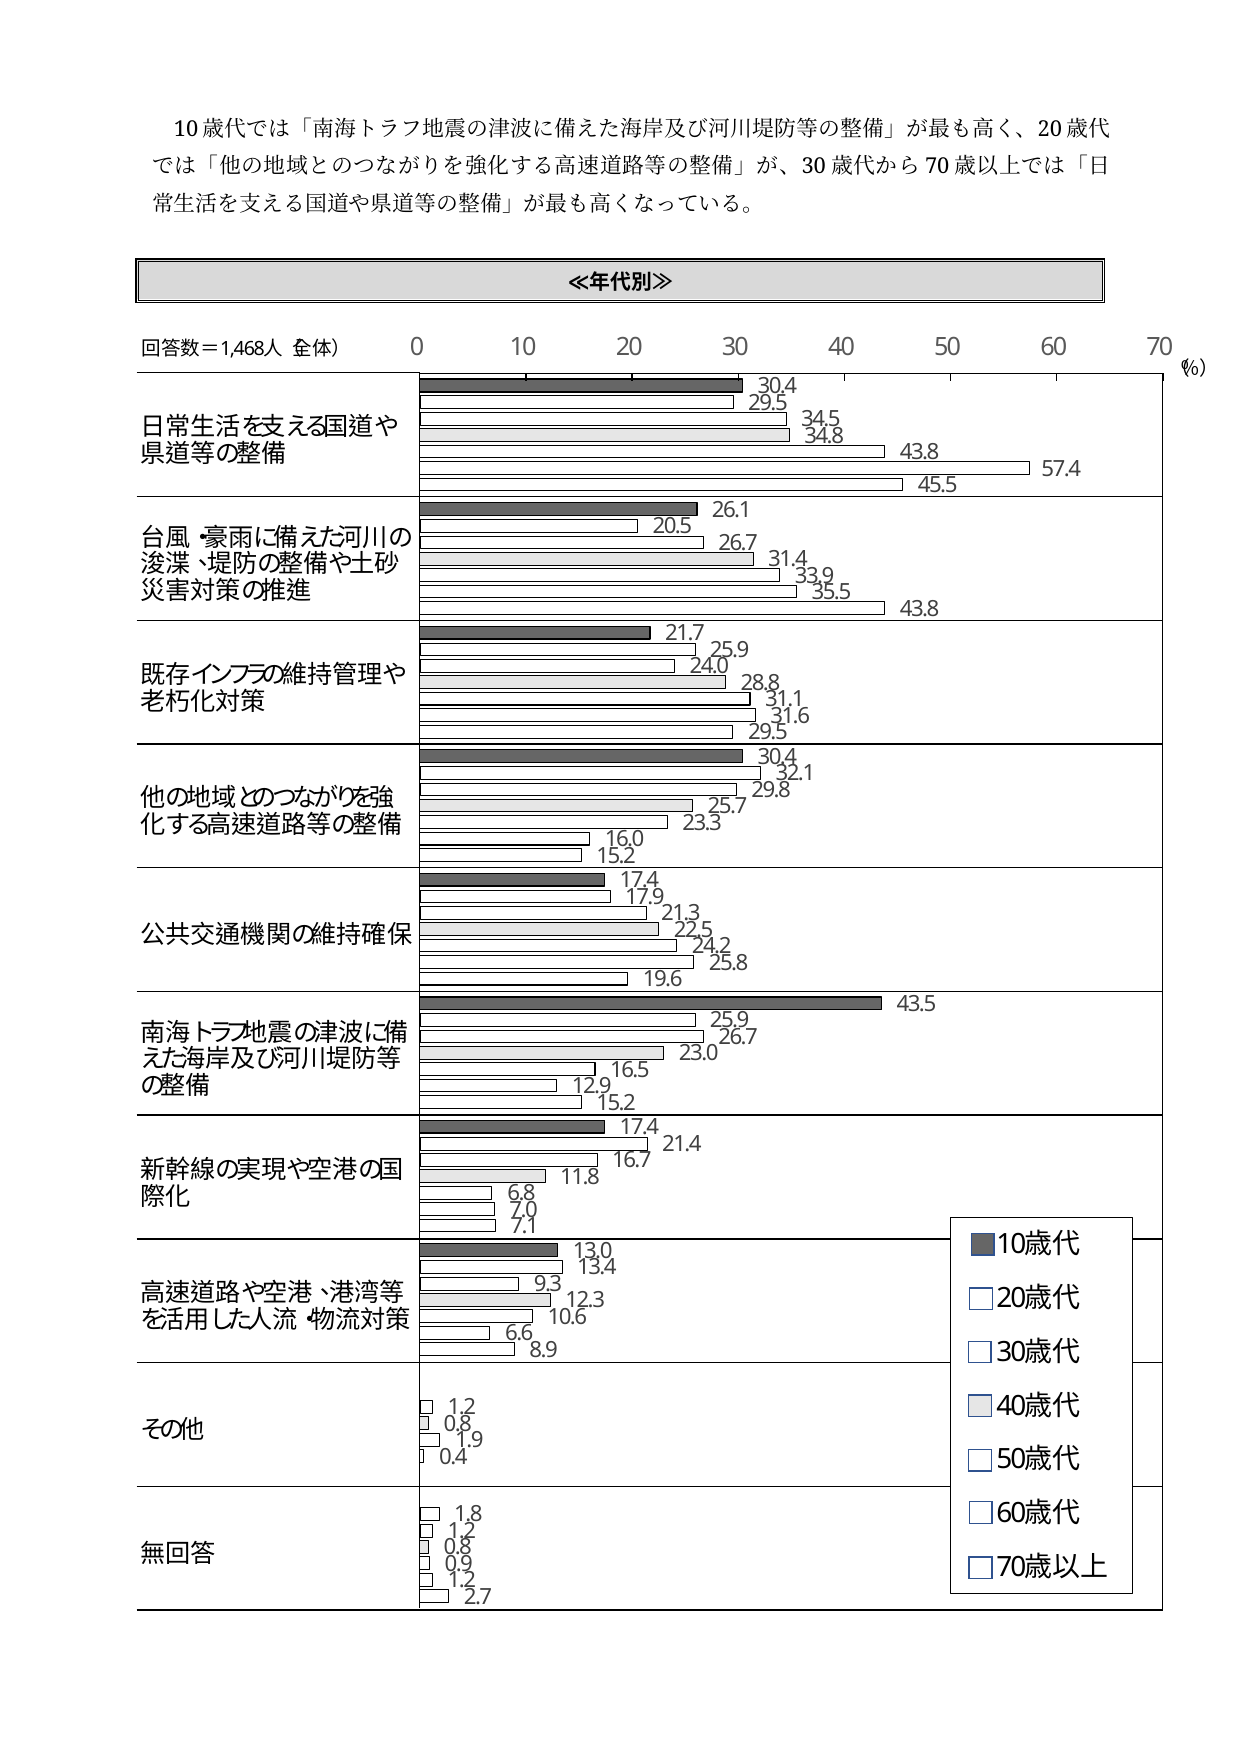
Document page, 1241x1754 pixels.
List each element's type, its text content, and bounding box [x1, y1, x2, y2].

text 10歳代では「南海トラフ地震の津波に備えた海岸及び河川堤防等の整備」が最も高く、20歳代では「他の地域とのつながりを強化する高速道路等の整備」が、30歳代から70歳以上では「日常生活を支える国道や県道等の整備」が最も高くなっている。 [152, 108, 1110, 221]
table_header ≪年代別≫ [139, 262, 1102, 299]
